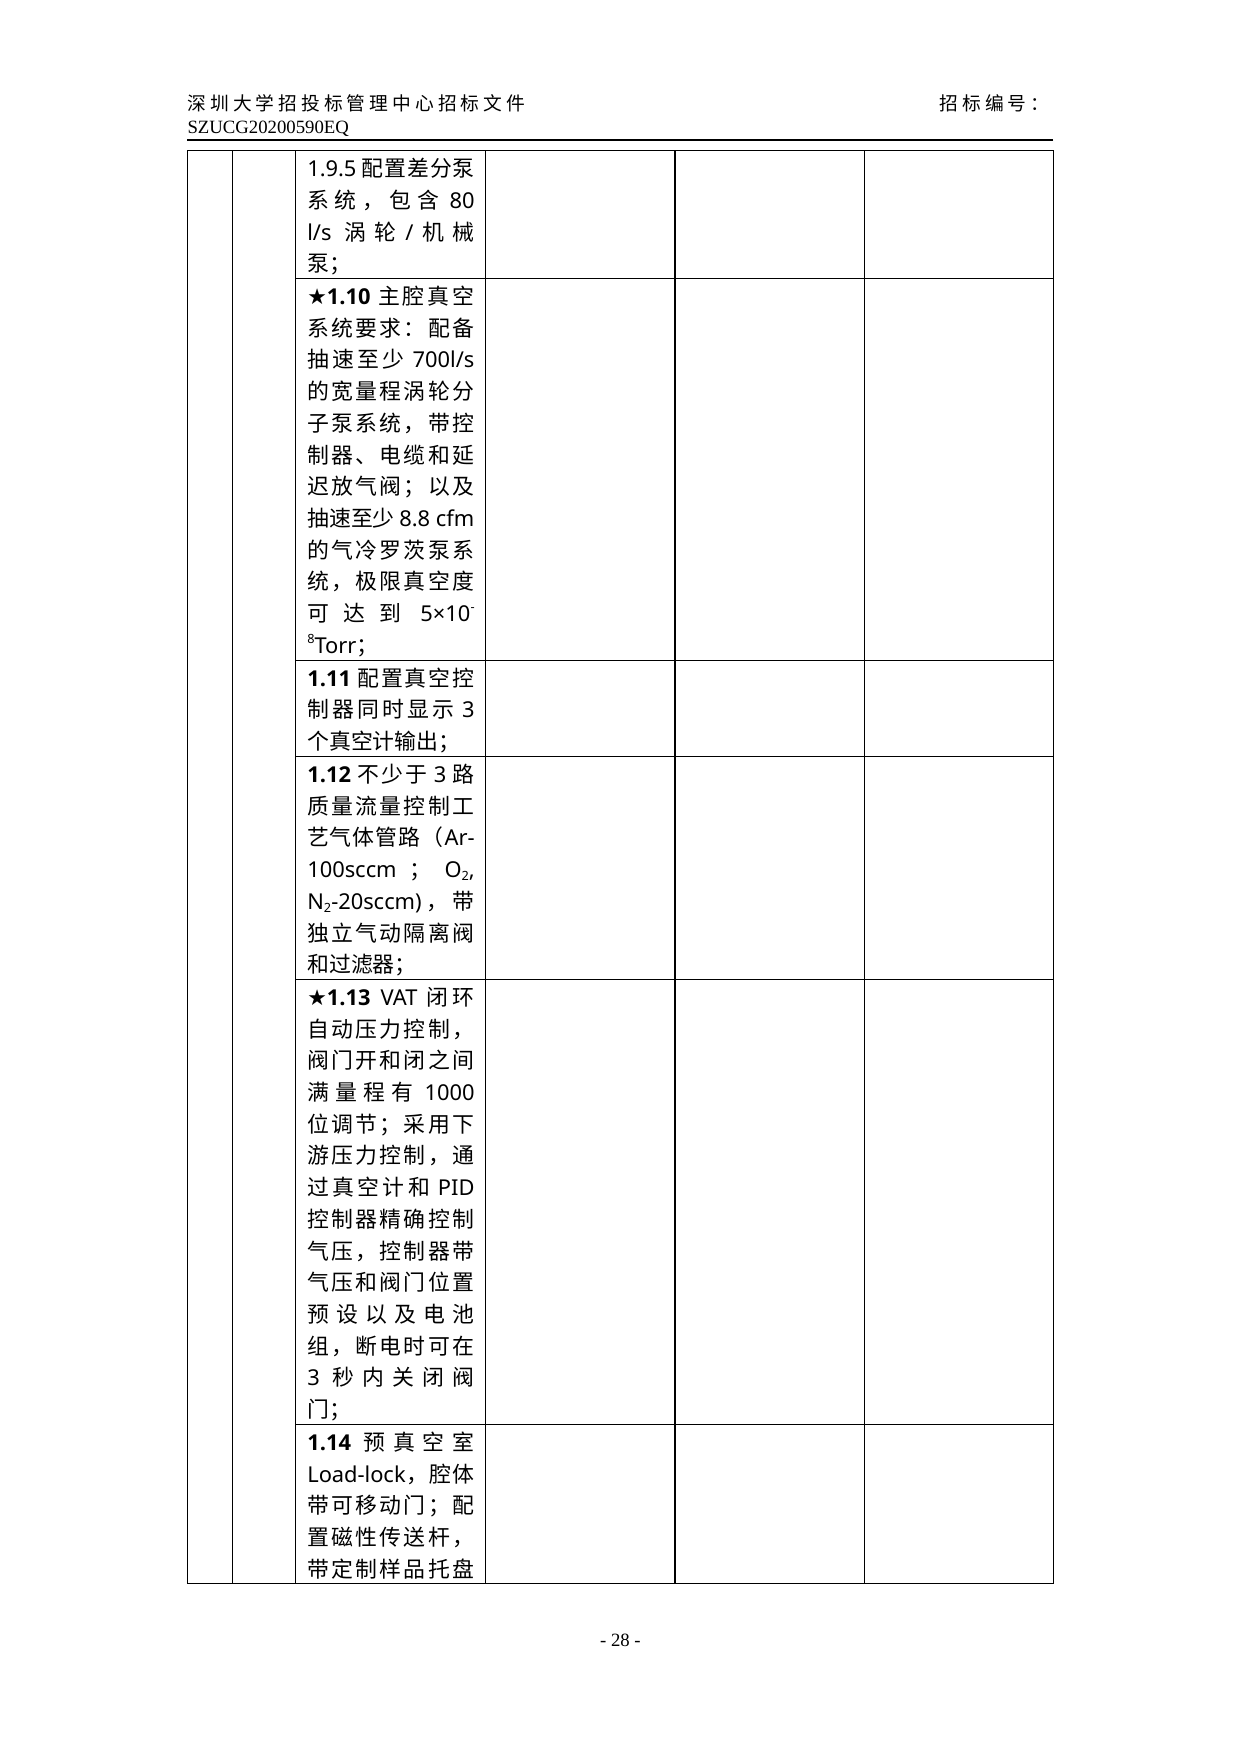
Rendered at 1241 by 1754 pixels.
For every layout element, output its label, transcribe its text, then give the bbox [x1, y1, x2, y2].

table_cell [865, 757, 1053, 979]
table_cell [676, 1425, 864, 1583]
table_cell [486, 151, 674, 278]
table_cell ★1.10主腔真空系统要求：配备抽速至少700l/s的宽量程涡轮分子泵系统，带控制器、电缆和延迟放气阀；以及抽速至少8.8 cfm的气冷罗茨泵系统，极限真空度可达到5×10-8Torr； [296, 279, 485, 659]
table_cell 1.12不少于3路质量流量控制工艺气体管路（Ar-100sccm；O2, N2-20sccm)，带独立气动隔离阀和过滤器； [296, 757, 485, 979]
table_cell [676, 279, 864, 659]
table_cell [486, 661, 674, 756]
table_cell [676, 661, 864, 756]
table_cell [486, 757, 674, 979]
table_cell [676, 757, 864, 979]
table_cell [865, 661, 1053, 756]
table_cell [865, 279, 1053, 659]
table_cell [676, 980, 864, 1424]
table_cell [865, 1425, 1053, 1583]
table_cell [865, 151, 1053, 278]
table_cell [486, 980, 674, 1424]
table_cell [676, 151, 864, 278]
table_cell ★1.13 VAT闭环自动压力控制，阀门开和闭之间满量程有1000位调节；采用下游压力控制，通过真空计和PID控制器精确控制气压，控制器带气压和阀门位置预设以及电池组，断电时可在3秒内关闭阀门； [296, 980, 485, 1424]
table_cell 1.11配置真空控制器同时显示3个真空计输出； [296, 661, 485, 756]
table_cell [296, 1425, 485, 1583]
table_cell [486, 1425, 674, 1583]
table_cell [865, 980, 1053, 1424]
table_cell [296, 151, 485, 278]
table_cell [486, 279, 674, 659]
